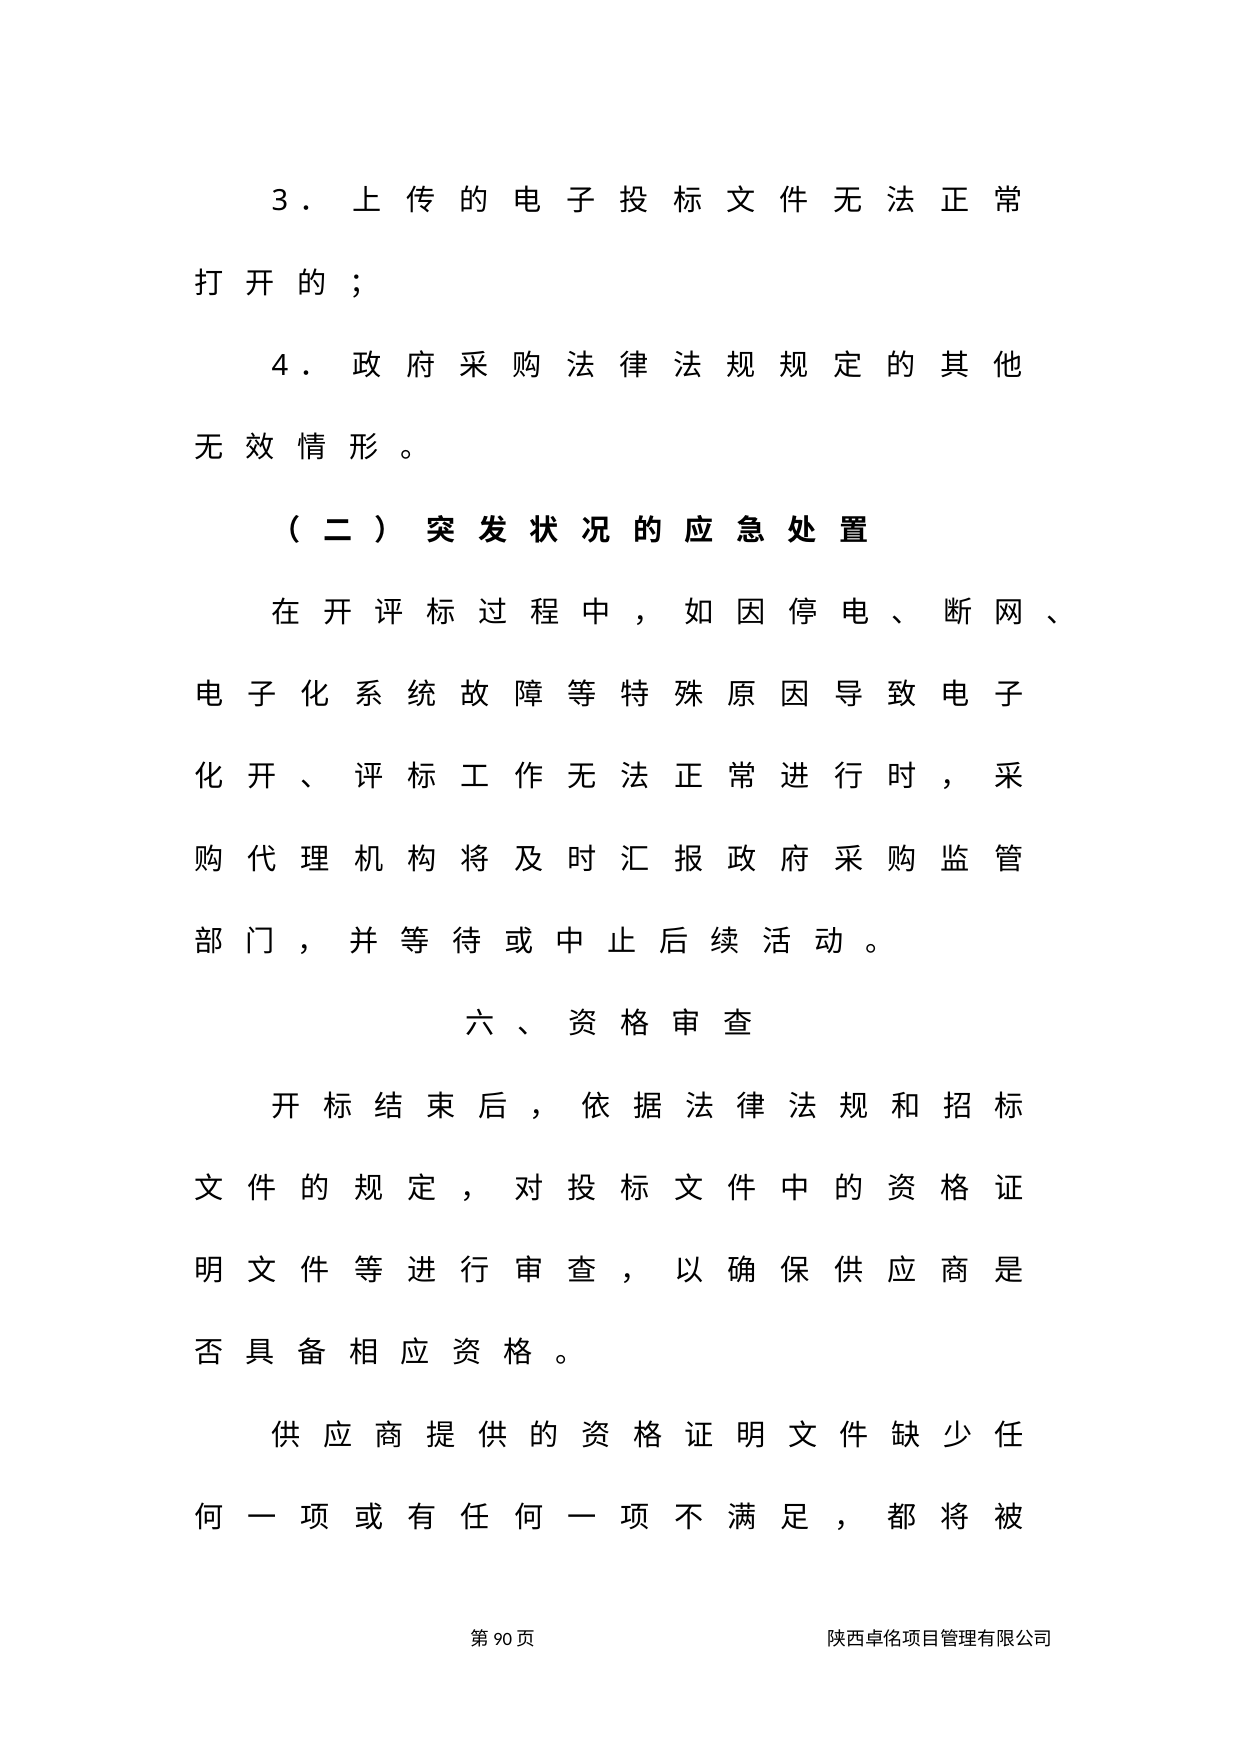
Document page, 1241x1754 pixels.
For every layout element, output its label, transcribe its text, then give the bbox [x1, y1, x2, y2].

text （二）突发状况的应急处置 [194, 486, 1046, 568]
text 开标结束后，依据法律法规和招标文件的规定，对投标文件中的资格证明文件等进行审查，以确保供应商是否具备相应资格。 [194, 1062, 1046, 1391]
text 3．上传的电子投标文件无法正常打开的； [194, 157, 1046, 321]
text 4．政府采购法律法规规定的其他无效情形。 [194, 321, 1046, 486]
subtitle 六、资格审查 [194, 980, 1046, 1062]
text 在开评标过程中，如因停电、断网、电子化系统故障等特殊原因导致电子化开、评标工作无法正常进行时，采购代理机构将及时汇报政府采购监管部门，并等待或中止后续活动。 [194, 568, 1046, 980]
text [194, 1391, 1046, 1556]
